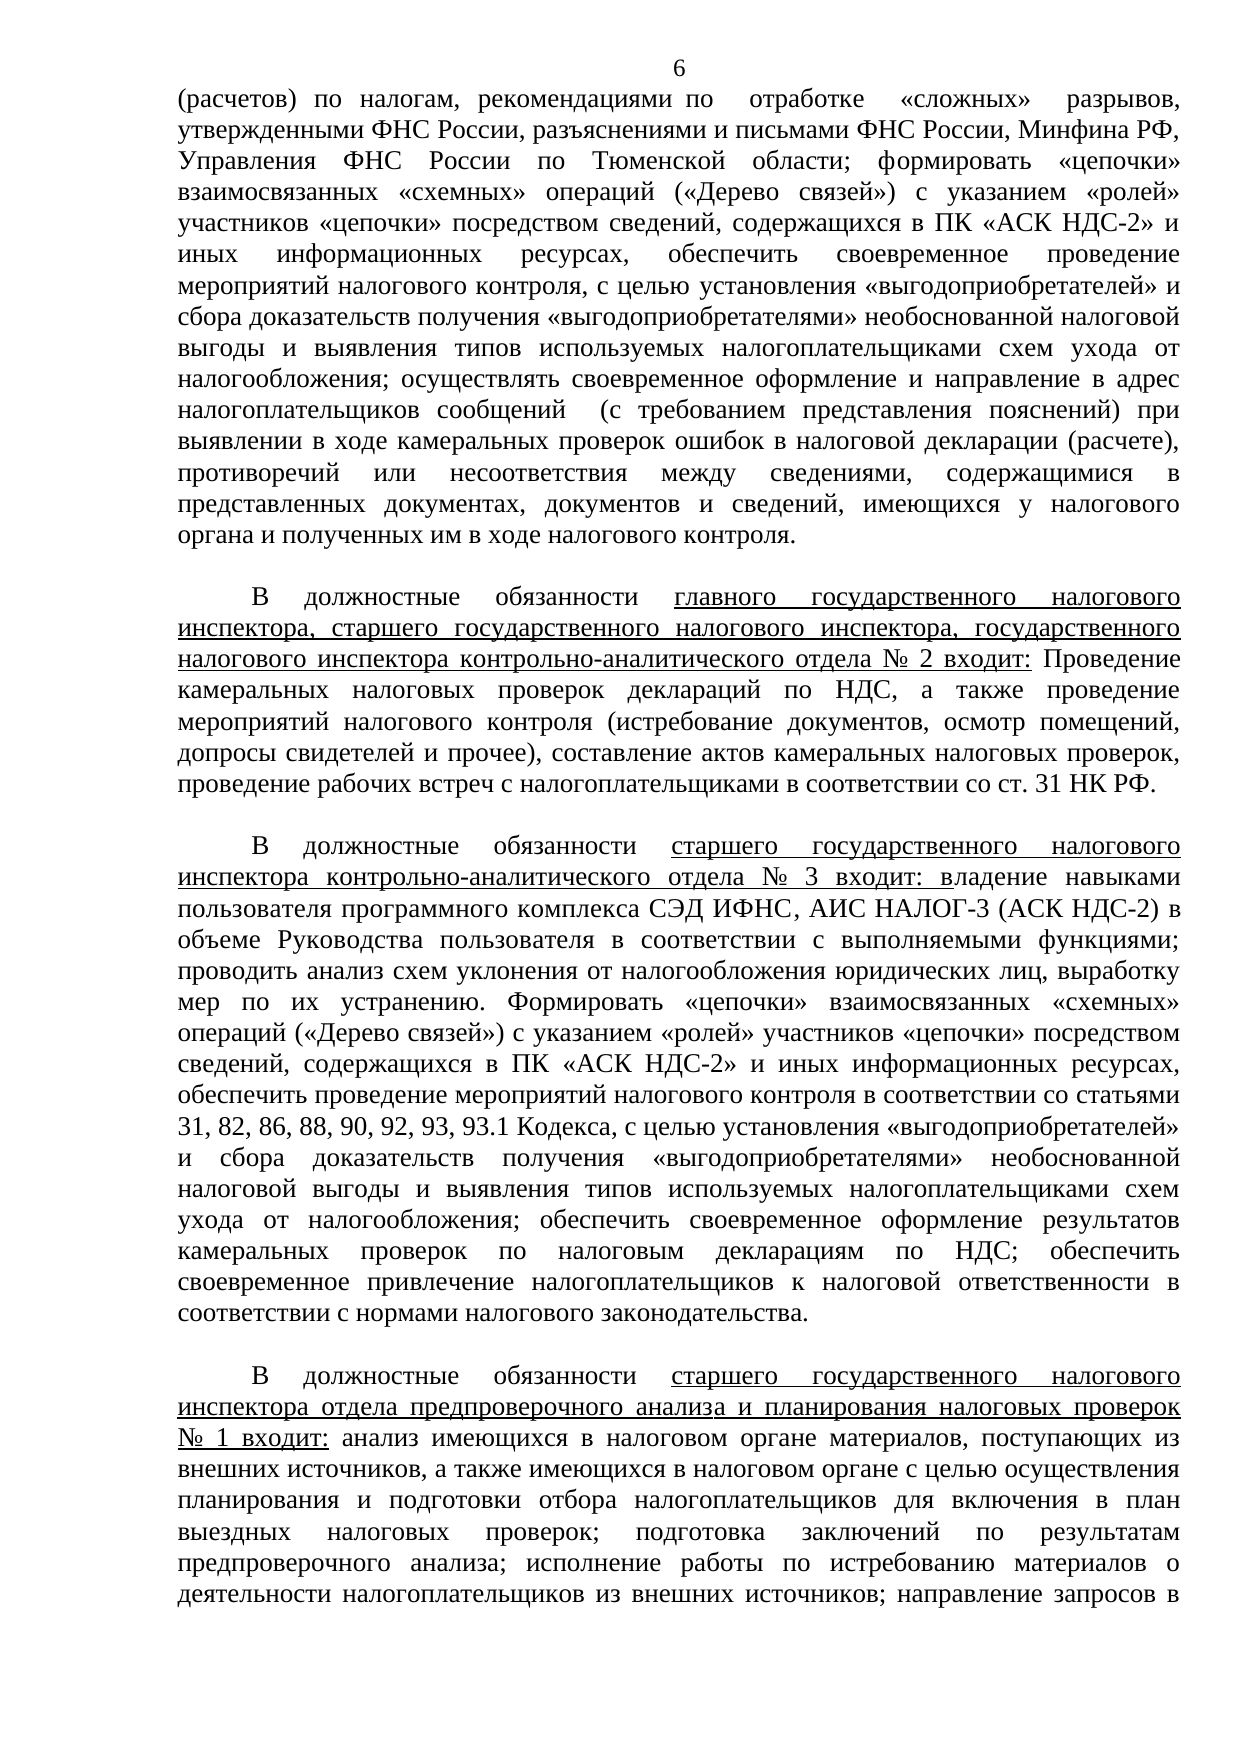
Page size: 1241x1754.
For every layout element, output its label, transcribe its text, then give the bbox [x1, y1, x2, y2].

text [177, 1418, 1181, 1608]
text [177, 82, 1181, 549]
text В должностные обязанности главного государственного налогового инспектора, старшего государственного налогового инспектора, государственного налогового инспектора контрольно-аналитического отдела № 2 входит: Проведение камеральных налоговых проверок деклараций по НДС, а также проведение мероприятий налогового контроля (истребование документов, осмотр помещений, допросы свидетелей и прочее), составление актов камеральных налоговых проверок, проведение рабочих встреч с налогоплательщиками в соответствии со ст. 31 НК РФ. [177, 580, 1181, 638]
text В должностные обязанности главного государственного налогового инспектора, старшего государственного налогового инспектора, государственного налогового инспектора контрольно-аналитического отдела № 2 входит: Проведение камеральных налоговых проверок деклараций по НДС, а также проведение мероприятий налогового контроля (истребование документов, осмотр помещений, допросы свидетелей и прочее), составление актов камеральных налоговых проверок, проведение рабочих встреч с налогоплательщиками в соответствии со ст. 31 НК РФ. [177, 639, 1181, 798]
text В должностные обязанности старшего государственного налогового инспектора контрольно-аналитического отдела № 3 входит: владение навыками пользователя программного комплекса СЭД ИФНС, АИС НАЛОГ-3 (АСК НДС-2) в объеме Руководства пользователя в соответствии с выполняемыми функциями; проводить анализ схем уклонения от налогообложения юридических лиц, выработку мер по их устранению. Формировать «цепочки» взаимосвязанных «схемных» операций («Дерево связей») с указанием «ролей» участников «цепочки» посредством сведений, содержащихся в ПК «АСК НДС-2» и иных информационных ресурсах, обеспечить проведение мероприятий налогового контроля в соответствии со статьями 31, 82, 86, 88, 90, 92, 93, 93.1 Кодекса, с целью установления «выгодоприобретателей» и сбора доказательств получения «выгодоприобретателями» необоснованной налоговой выгоды и выявления типов используемых налогоплательщиками схем ухода от налогообложения; обеспечить своевременное оформление результатов камеральных проверок по налоговым декларациям по НДС; обеспечить своевременное привлечение налогоплательщиков к налоговой ответственности в соответствии с нормами налогового законодательства. [177, 829, 1181, 1328]
